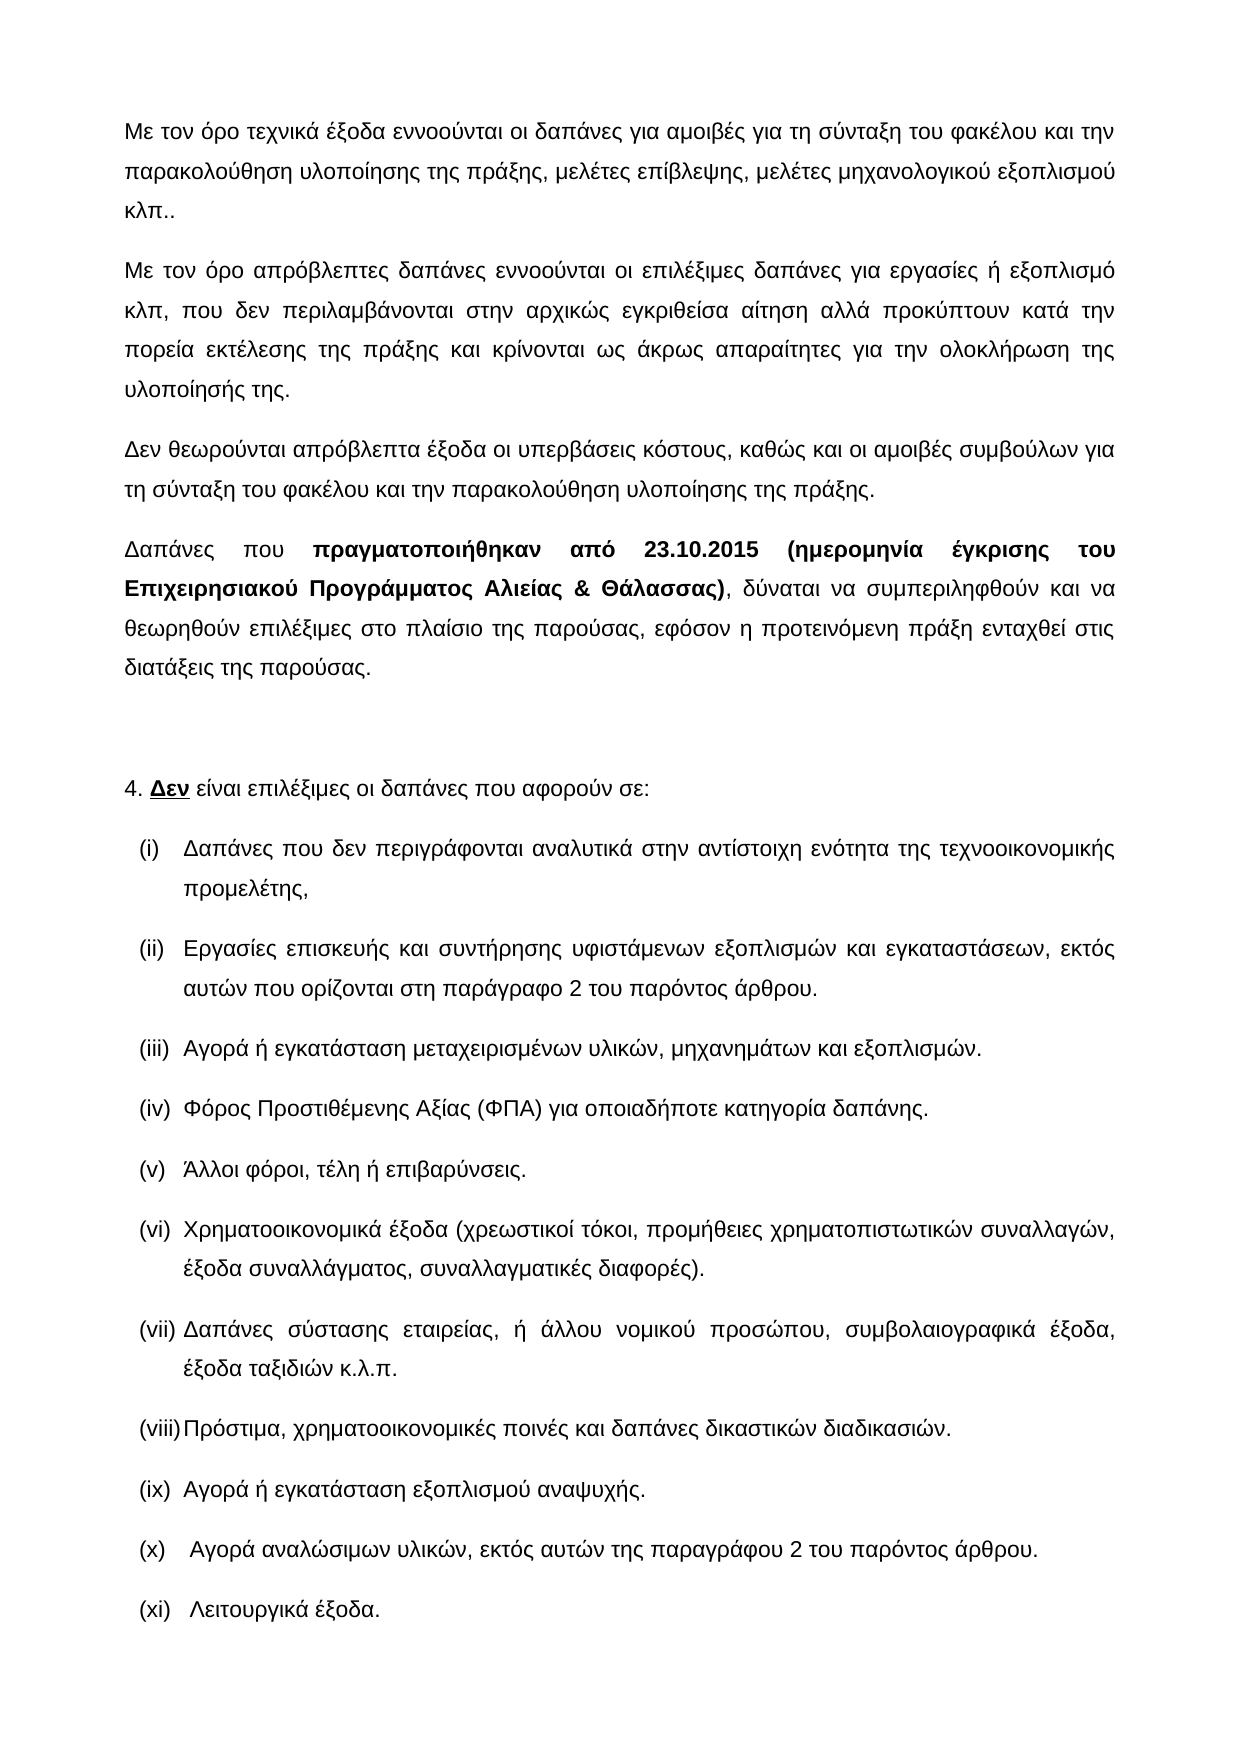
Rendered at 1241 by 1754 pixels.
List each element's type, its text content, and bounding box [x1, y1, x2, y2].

list Εργασίες επισκευής και συντήρησης υφιστάμενων εξοπλισμών και εγκαταστάσεων, εκτός αυτών που ορίζονται στη παράγραφο 2 του παρόντος άρθρου. [139, 935, 1116, 1001]
list Άλλοι φόροι, τέλη ή επιβαρύνσεις. [139, 1156, 1116, 1182]
list Αγορά αναλώσιμων υλικών, εκτός αυτών της παραγράφου 2 του παρόντος άρθρου. [139, 1536, 1116, 1562]
text Με τον όρο απρόβλεπτες δαπάνες εννοούνται οι επιλέξιμες δαπάνες για εργασίες ή εξοπλισμό κλπ, που δεν περιλαμβάνονται στην αρχικώς εγκριθείσα αίτηση αλλά προκύπτουν κατά την πορεία εκτέλεσης της πράξης και κρίνονται ως άκρως απαραίτητες για την ολοκλήρωση της υλοποίησής της. [124, 257, 1116, 402]
list Χρηματοοικονομικά έξοδα (χρεωστικοί τόκοι, προμήθειες χρηματοπιστωτικών συναλλαγών, έξοδα συναλλάγματος, συναλλαγματικές διαφορές). [139, 1216, 1116, 1282]
list Αγορά ή εγκατάσταση μεταχειρισμένων υλικών, μηχανημάτων και εξοπλισμών. [139, 1035, 1116, 1061]
list Λειτουργικά έξοδα. [139, 1596, 1116, 1623]
list Πρόστιμα, χρηματοοικονομικές ποινές και δαπάνες δικαστικών διαδικασιών. [139, 1415, 1116, 1442]
text Δεν θεωρούνται απρόβλεπτα έξοδα οι υπερβάσεις κόστους, καθώς και οι αμοιβές συμβούλων για τη σύνταξη του φακέλου και την παρακολούθηση υλοποίησης της πράξης. [124, 436, 1116, 502]
list Αγορά ή εγκατάσταση εξοπλισμού αναψυχής. [139, 1476, 1116, 1502]
list Δαπάνες σύστασης εταιρείας, ή άλλου νομικού προσώπου, συμβολαιογραφικά έξοδα, έξοδα ταξιδιών κ.λ.π. [139, 1316, 1116, 1381]
text Δαπάνες που πραγματοποιήθηκαν από 23.10.2015 (ημερομηνία έγκρισης του Επιχειρησιακού Προγράμματος Αλιείας & Θάλασσας), δύναται να συμπεριληφθούν και να θεωρηθούν επιλέξιμες στο πλαίσιο της παρούσας, εφόσον η προτεινόμενη πράξη ενταχθεί στις διατάξεις της παρούσας. [124, 536, 1116, 681]
list Δαπάνες που δεν περιγράφονται αναλυτικά στην αντίστοιχη ενότητα της τεχνοοικονομικής προμελέτης, [139, 835, 1116, 901]
text Με τον όρο τεχνικά έξοδα εννοούνται οι δαπάνες για αμοιβές για τη σύνταξη του φακέλου και την παρακολούθηση υλοποίησης της πράξης, μελέτες επίβλεψης, μελέτες μηχανολογικού εξοπλισμού κλπ.. [124, 118, 1116, 223]
list Φόρος Προστιθέμενης Αξίας (ΦΠΑ) για οποιαδήποτε κατηγορία δαπάνης. [139, 1095, 1116, 1122]
text 4. Δεν είναι επιλέξιμες οι δαπάνες που αφορούν σε: [124, 775, 1116, 801]
